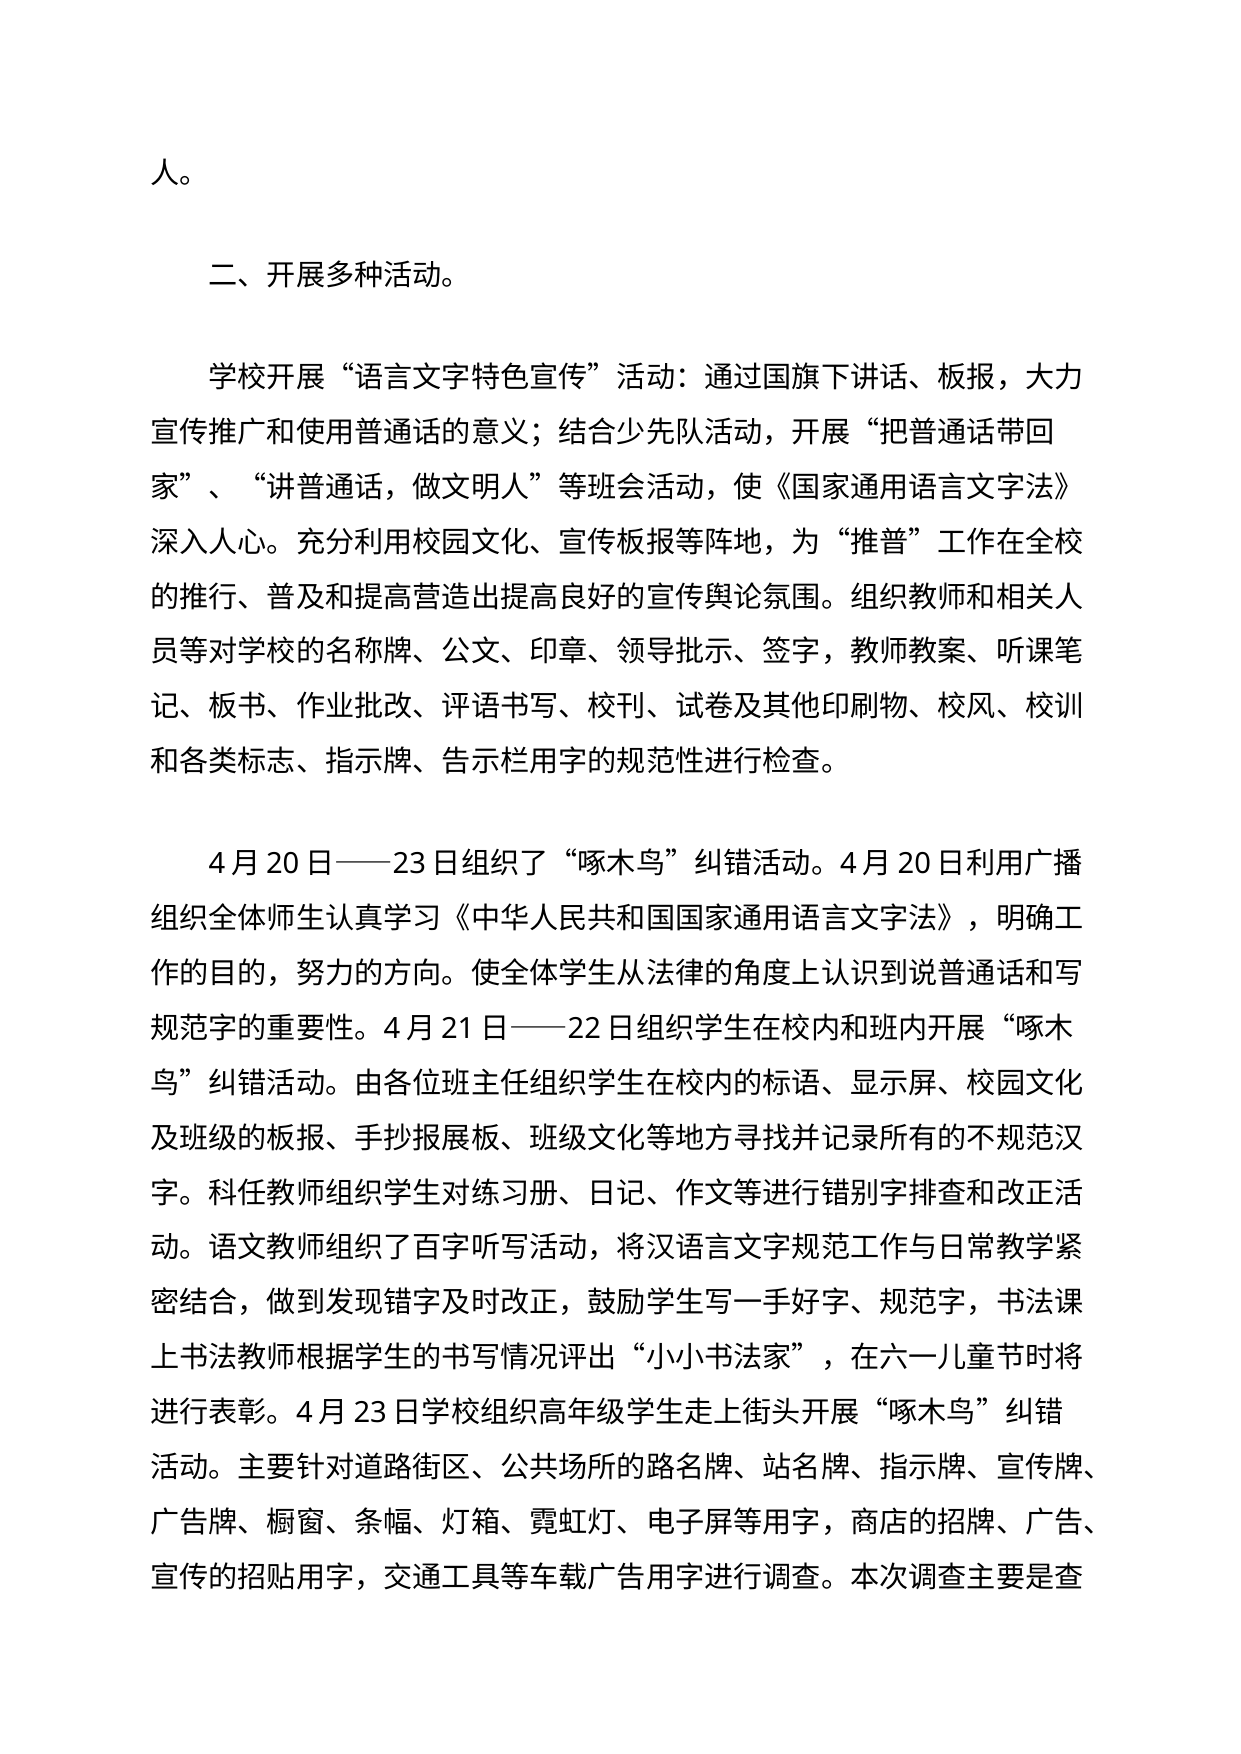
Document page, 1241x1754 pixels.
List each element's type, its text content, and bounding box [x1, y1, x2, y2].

text 二、开展多种活动。 [150, 252, 1090, 294]
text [150, 839, 1090, 1596]
text 学校开展“语言文字特色宣传”活动：通过国旗下讲话、板报，大力宣传推广和使用普通话的意义；结合少先队活动，开展“把普通话带回家”、“讲普通话，做文明人”等班会活动，使《国家通用语言文字法》深入人心。充分利用校园文化、宣传板报等阵地，为“推普”工作在全校的推行、普及和提高营造出提高良好的宣传舆论氛围。组织教师和相关人员等对学校的名称牌、公文、印章、领导批示、签字，教师教案、听课笔记、板书、作业批改、评语书写、校刊、试卷及其他印刷物、校风、校训和各类标志、指示牌、告示栏用字的规范性进行检查。 [150, 353, 1090, 780]
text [150, 150, 1090, 192]
